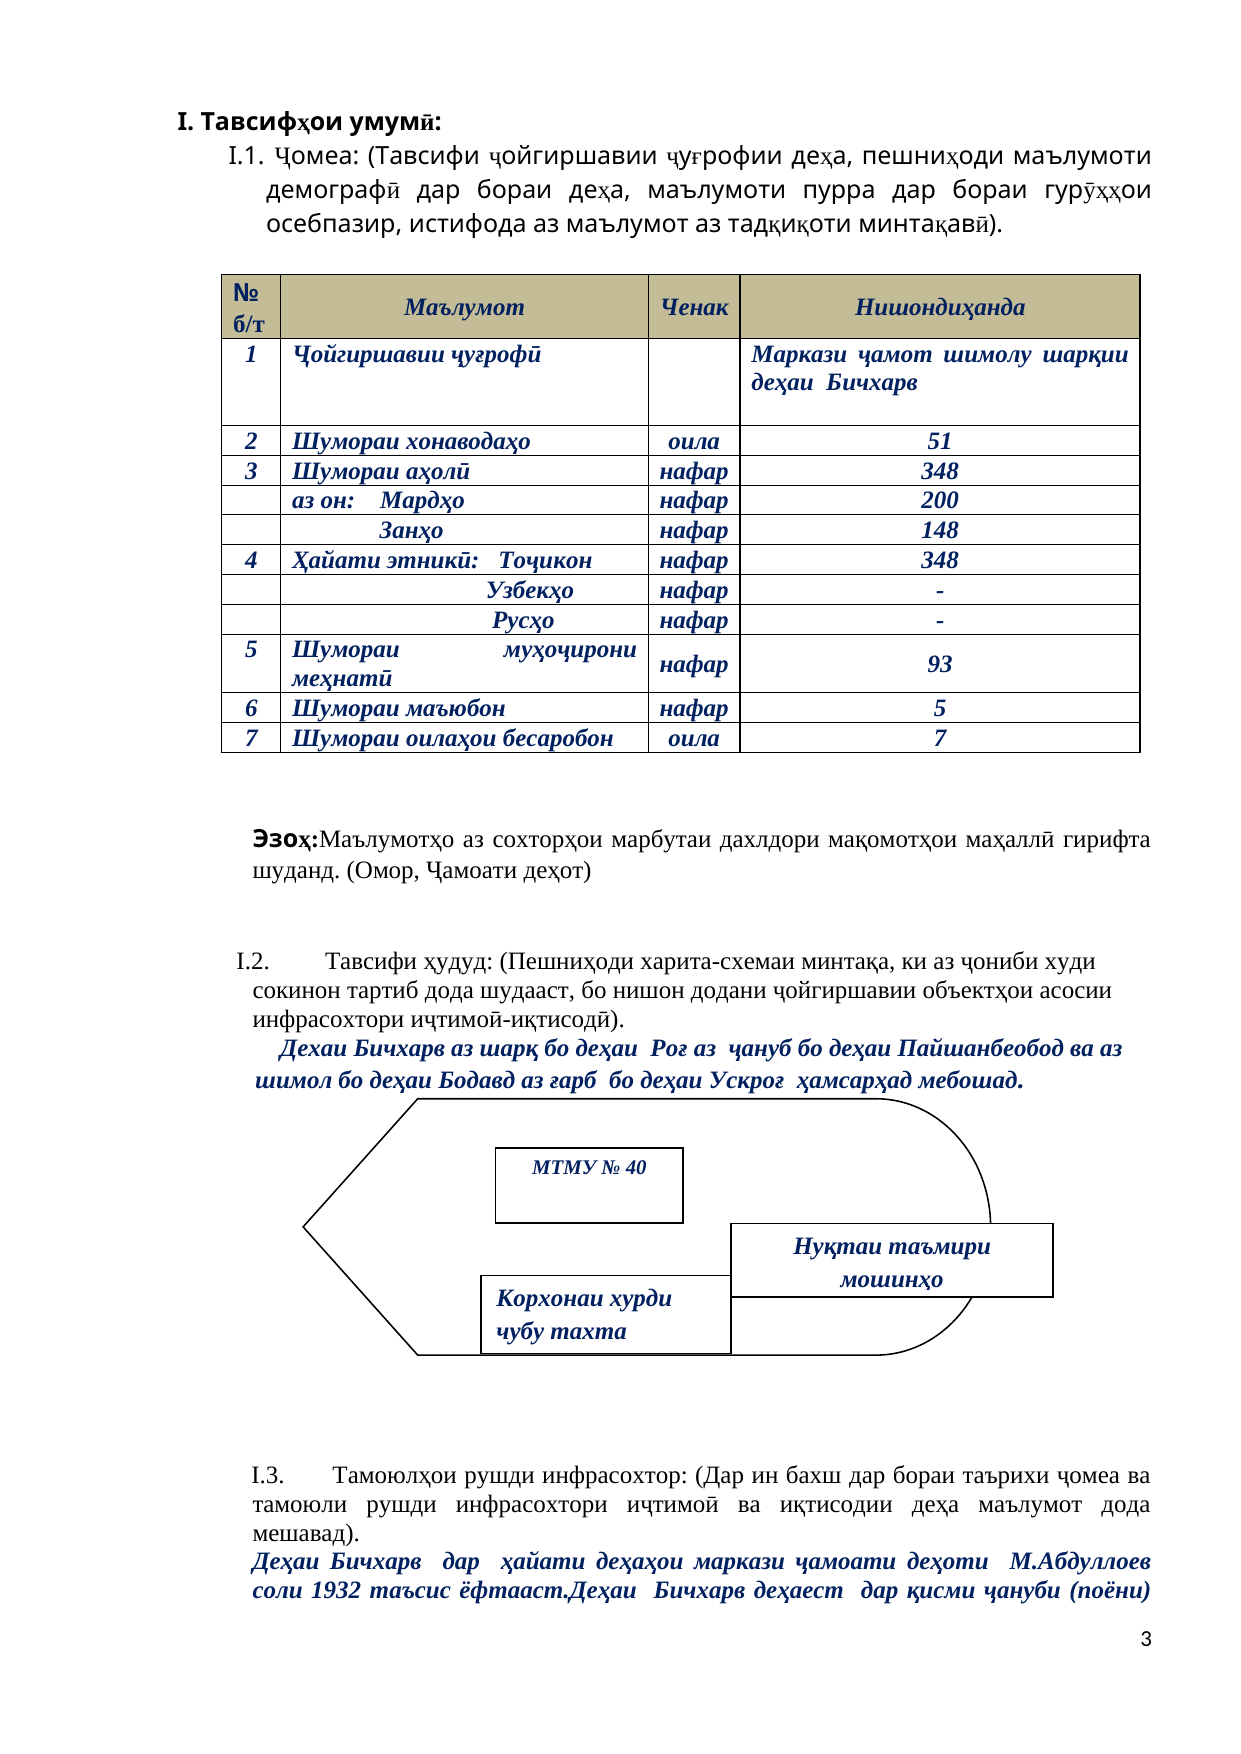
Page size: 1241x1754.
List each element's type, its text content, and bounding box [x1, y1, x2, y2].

table_cell Русҳо [281, 605, 648, 633]
table_header Ченак [649, 275, 739, 338]
table_cell 3 [222, 456, 280, 484]
table_cell нафар [649, 635, 739, 692]
table_cell нафар [649, 486, 739, 514]
table_cell 6 [222, 693, 280, 722]
table_cell Шумораи муҳоҷирони меҳнатӣ [281, 635, 648, 692]
table_cell - [741, 575, 1139, 604]
table_cell оила [649, 723, 739, 752]
table_cell аз он: Мардҳо [281, 486, 648, 514]
table_cell нафар [649, 515, 739, 544]
table_cell 2 [222, 426, 280, 455]
table_header № б/т [222, 275, 280, 338]
table_header Маълумот [281, 275, 648, 338]
table_cell [222, 515, 280, 544]
table_cell 348 [741, 545, 1139, 574]
table_cell 348 [741, 456, 1139, 484]
table_cell - [741, 605, 1139, 633]
table_cell Шумораи оилаҳои бесаробон [281, 723, 648, 752]
table_cell Занҳо [281, 515, 648, 544]
table_cell [222, 486, 280, 514]
table_cell Шумораи маъюбон [281, 693, 648, 722]
table_cell 7 [741, 723, 1139, 752]
table_cell Маркази ҷамот шимолу шарқии деҳаи Бичхарв [741, 339, 1139, 425]
text шимол бо деҳаи Бодавд аз ғарб бо деҳаи Ускроғ ҳамсарҳад мебошад. [236, 1061, 1152, 1095]
table_cell [222, 575, 280, 604]
table_cell нафар [649, 545, 739, 574]
list Тавсифи ҳудуд: (Пешниҳоди харита-схемаи минтақа, ки аз ҷониби худи сокинон тартиб дода шудааст, бо нишон додани ҷойгиршавии объектҳои асосии инфрасохтори иҷтимоӣ-иқтисодӣ). [236, 946, 1152, 1033]
table_cell 5 [741, 693, 1139, 722]
table_cell 148 [741, 515, 1139, 544]
table_cell 1 [222, 339, 280, 425]
table_cell нафар [649, 575, 739, 604]
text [252, 1546, 1152, 1604]
subtitle I. Тавсифҳои умумӣ: [177, 103, 1152, 137]
table_cell Ҷойгиршавии ҷуғрофӣ [281, 339, 648, 425]
table_cell 200 [741, 486, 1139, 514]
table_header Нишондиҳанда [741, 275, 1139, 338]
table_cell нафар [649, 456, 739, 484]
table_cell нафар [649, 605, 739, 633]
table_cell 5 [222, 635, 280, 692]
list Ҷомеа: (Тавсифи ҷойгиршавии ҷуғрофии деҳа, пешниҳоди маълумоти демографӣ дар бораи деҳа, маълумоти пурра дар бораи гурӯҳҳои осебпазир, истифода аз маълумот аз тадқиқоти минтақавӣ). [228, 137, 1152, 240]
table_cell 4 [222, 545, 280, 574]
text Эзоҳ:Маълумотҳо аз сохторҳои марбутаи дахлдори мақомотҳои маҳаллӣ гирифта шуданд. (Омор, Ҷамоати деҳот) [252, 821, 1152, 883]
table_cell оила [649, 426, 739, 455]
table_cell нафар [649, 693, 739, 722]
list Тамоюлҳои рушди инфрасохтор: (Дар ин бахш дар бораи таърихи ҷомеа ва тамоюли рушди инфрасохтори иҷтимоӣ ва иқтисодии деҳа маълумот дода мешавад). [251, 1460, 1152, 1546]
table_cell 93 [741, 635, 1139, 692]
table_cell [222, 605, 280, 633]
table_cell Шумораи хонаводаҳо [281, 426, 648, 455]
table_cell Ҳайати этникӣ: Тоҷикон [281, 545, 648, 574]
text Дехаи Бичхарв аз шарқ бо деҳаи Роғ аз ҷануб бо деҳаи Пайшанбеобод ва аз [236, 1033, 1152, 1061]
table_cell 51 [741, 426, 1139, 455]
table_cell Узбекҳо [281, 575, 648, 604]
table_cell 7 [222, 723, 280, 752]
table_cell Шумораи аҳолӣ [281, 456, 648, 484]
table_cell [649, 339, 739, 425]
